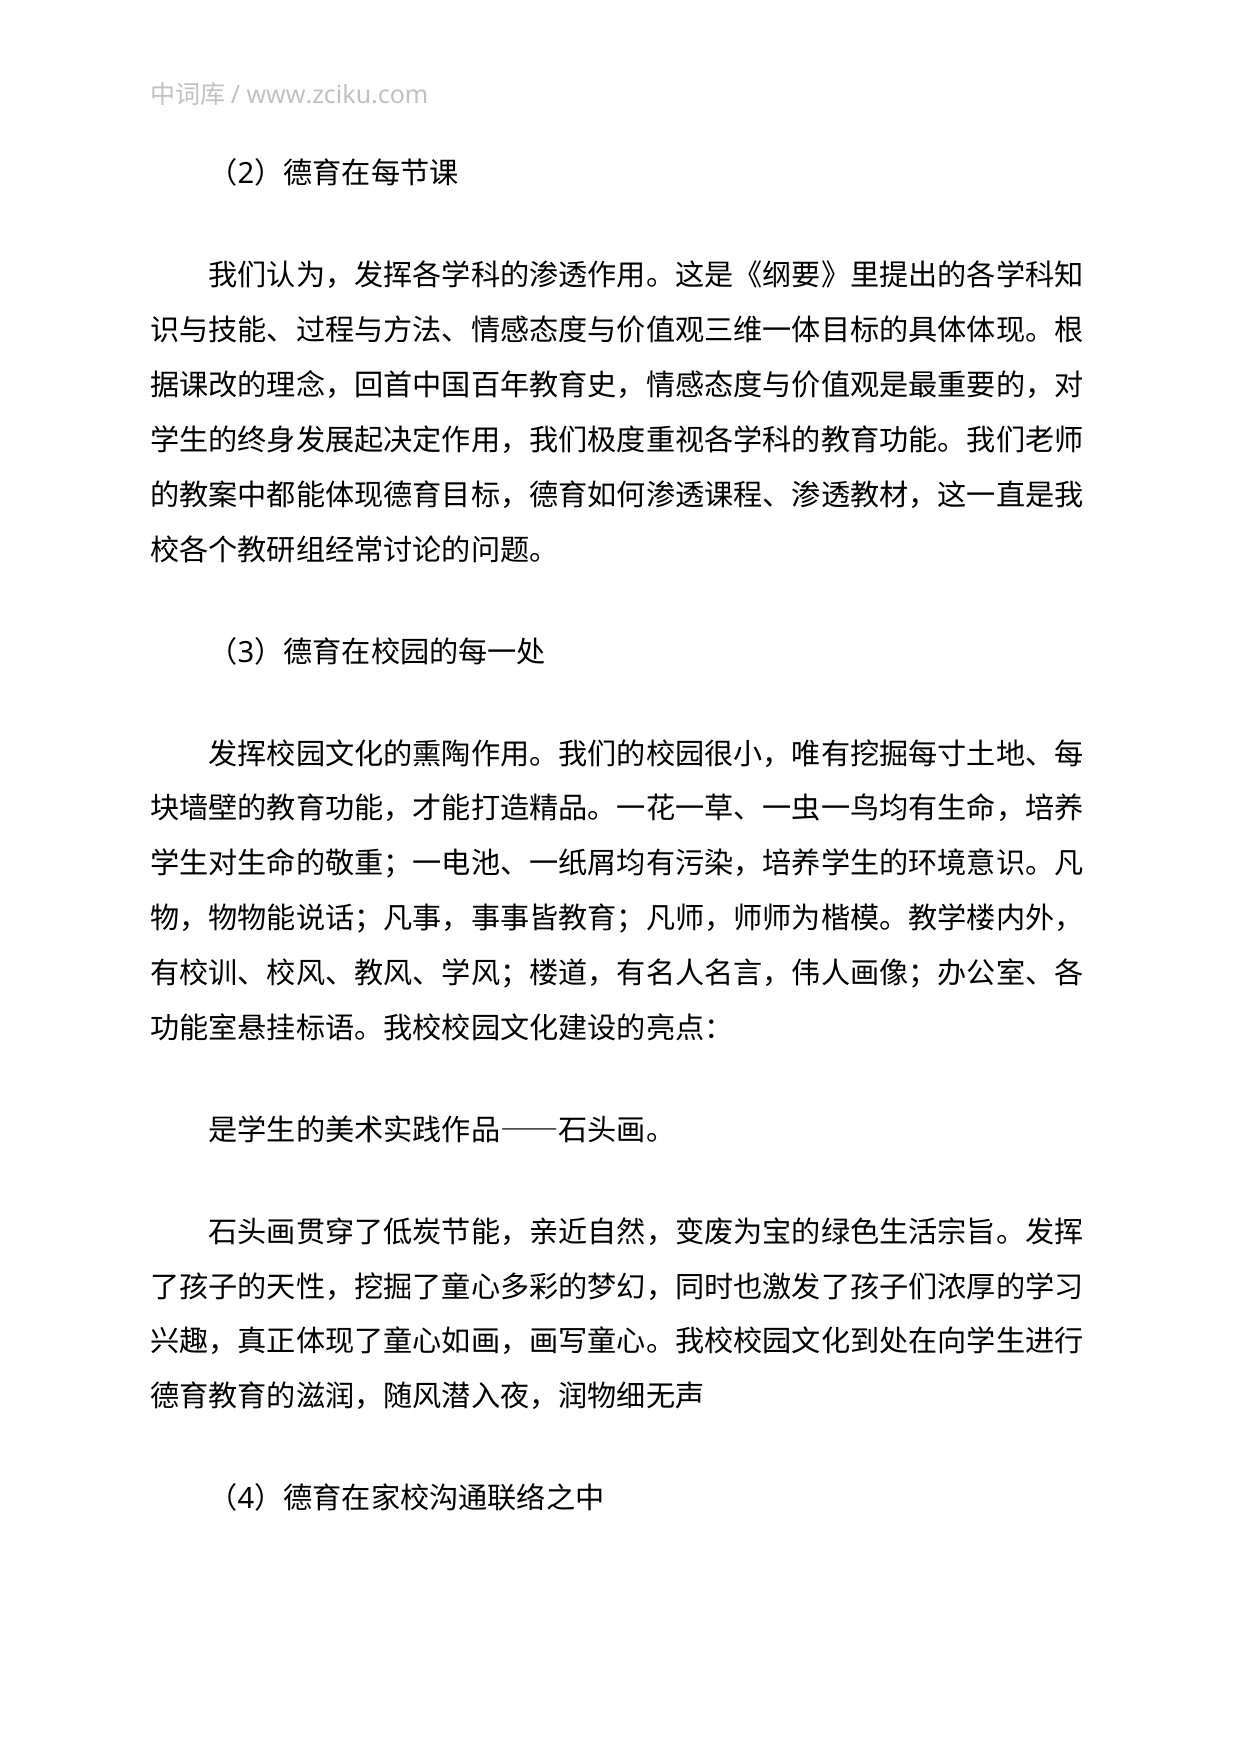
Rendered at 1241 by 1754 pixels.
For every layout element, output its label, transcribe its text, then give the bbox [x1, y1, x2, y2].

text 发挥校园文化的熏陶作用。我们的校园很小，唯有挖掘每寸土地、每块墙壁的教育功能，才能打造精品。一花一草、一虫一鸟均有生命，培养学生对生命的敬重；一电池、一纸屑均有污染，培养学生的环境意识。凡物，物物能说话；凡事，事事皆教育；凡师，师师为楷模。教学楼内外，有校训、校风、教风、学风；楼道，有名人名言，伟人画像；办公室、各功能室悬挂标语。我校校园文化建设的亮点： [150, 730, 1090, 1047]
text 是学生的美术实践作品——石头画。 [150, 1106, 1090, 1149]
text （3）德育在校园的每一处 [150, 628, 1090, 671]
text 石头画贯穿了低炭节能，亲近自然，变废为宝的绿色生活宗旨。发挥了孩子的天性，挖掘了童心多彩的梦幻，同时也激发了孩子们浓厚的学习兴趣，真正体现了童心如画，画写童心。我校校园文化到处在向学生进行德育教育的滋润，随风潜入夜，润物细无声 [150, 1208, 1090, 1415]
text （2）德育在每节课 [150, 150, 1090, 192]
text （4）德育在家校沟通联络之中 [150, 1475, 1090, 1517]
text 我们认为，发挥各学科的渗透作用。这是《纲要》里提出的各学科知识与技能、过程与方法、情感态度与价值观三维一体目标的具体体现。根据课改的理念，回首中国百年教育史，情感态度与价值观是最重要的，对学生的终身发展起决定作用，我们极度重视各学科的教育功能。我们老师的教案中都能体现德育目标，德育如何渗透课程、渗透教材，这一直是我校各个教研组经常讨论的问题。 [150, 252, 1090, 569]
